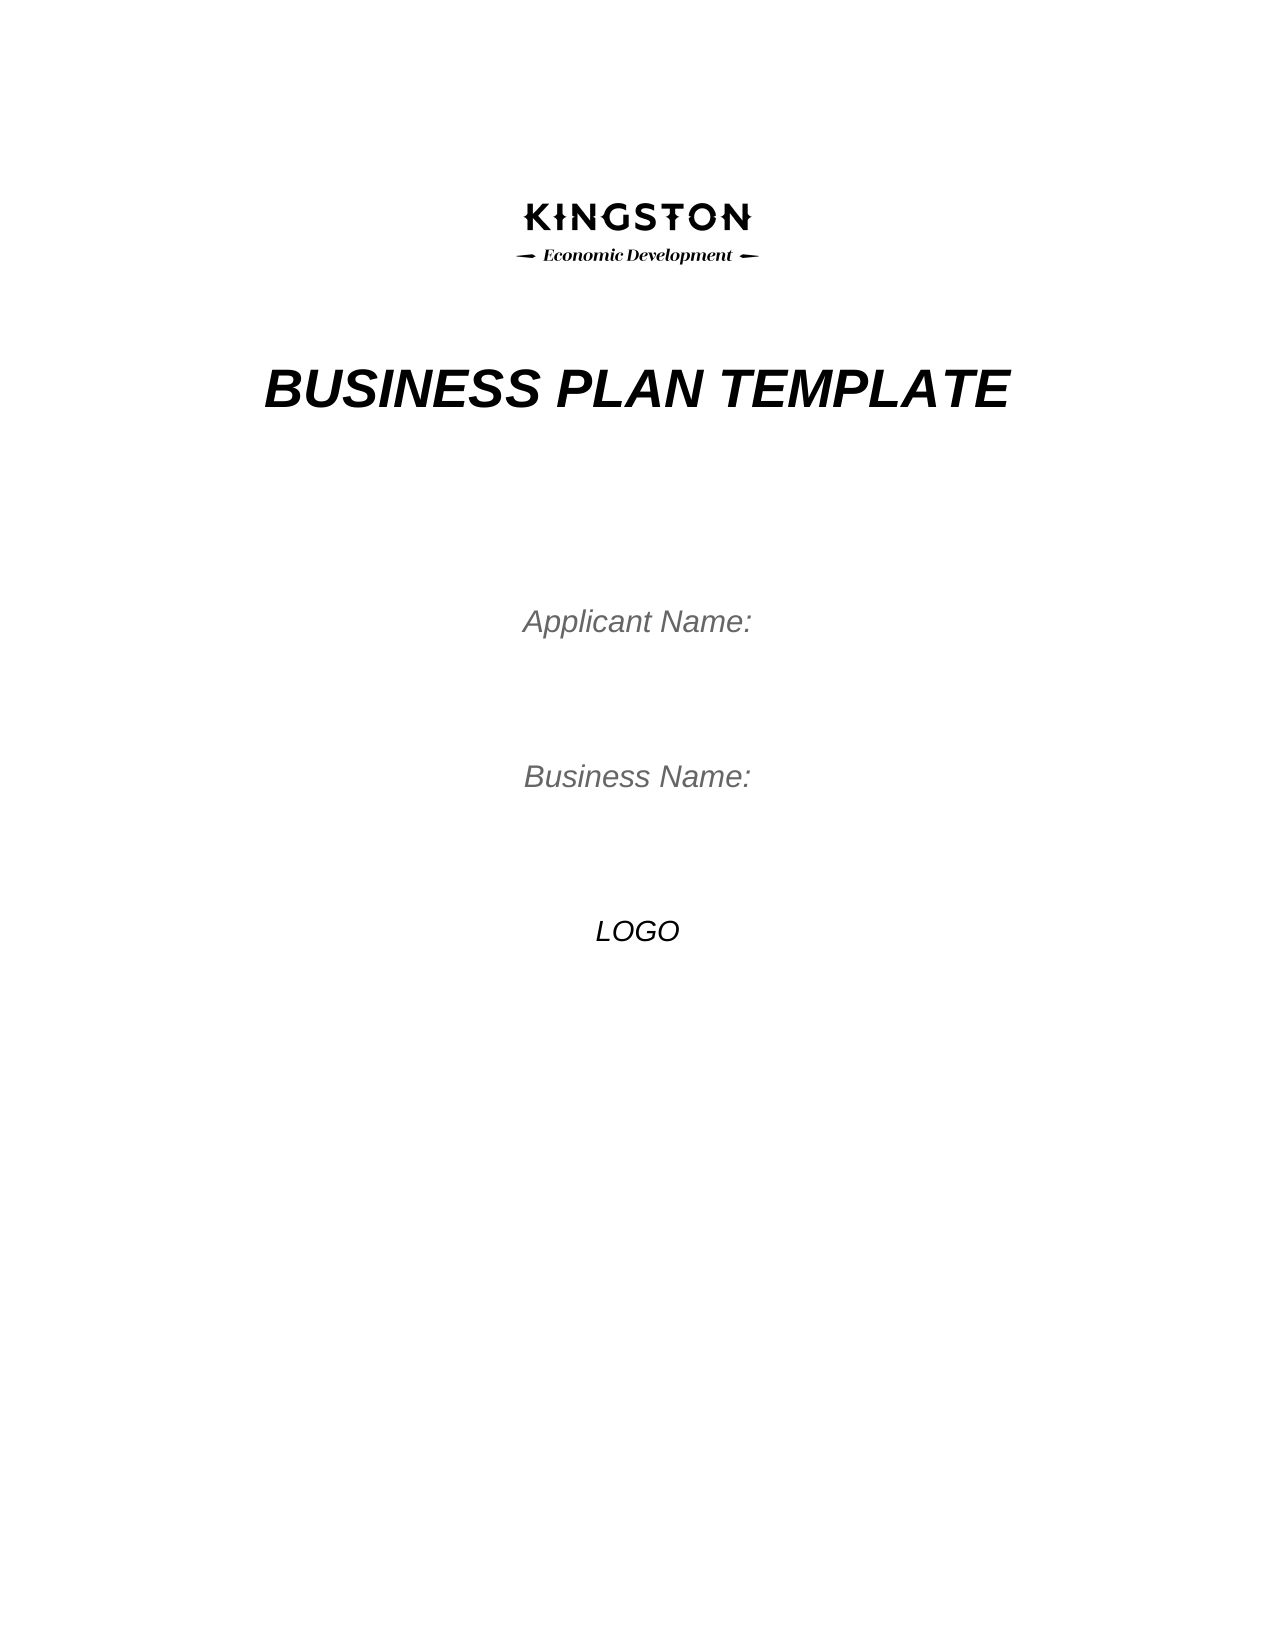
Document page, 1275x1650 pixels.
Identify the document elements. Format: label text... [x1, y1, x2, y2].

title BUSINESS PLAN TEMPLATE [150, 356, 1125, 419]
picture [470, 150, 805, 317]
text LOGO [150, 914, 1125, 947]
subtitle Business Name: [150, 758, 1125, 794]
subtitle Applicant Name: [150, 603, 1125, 639]
